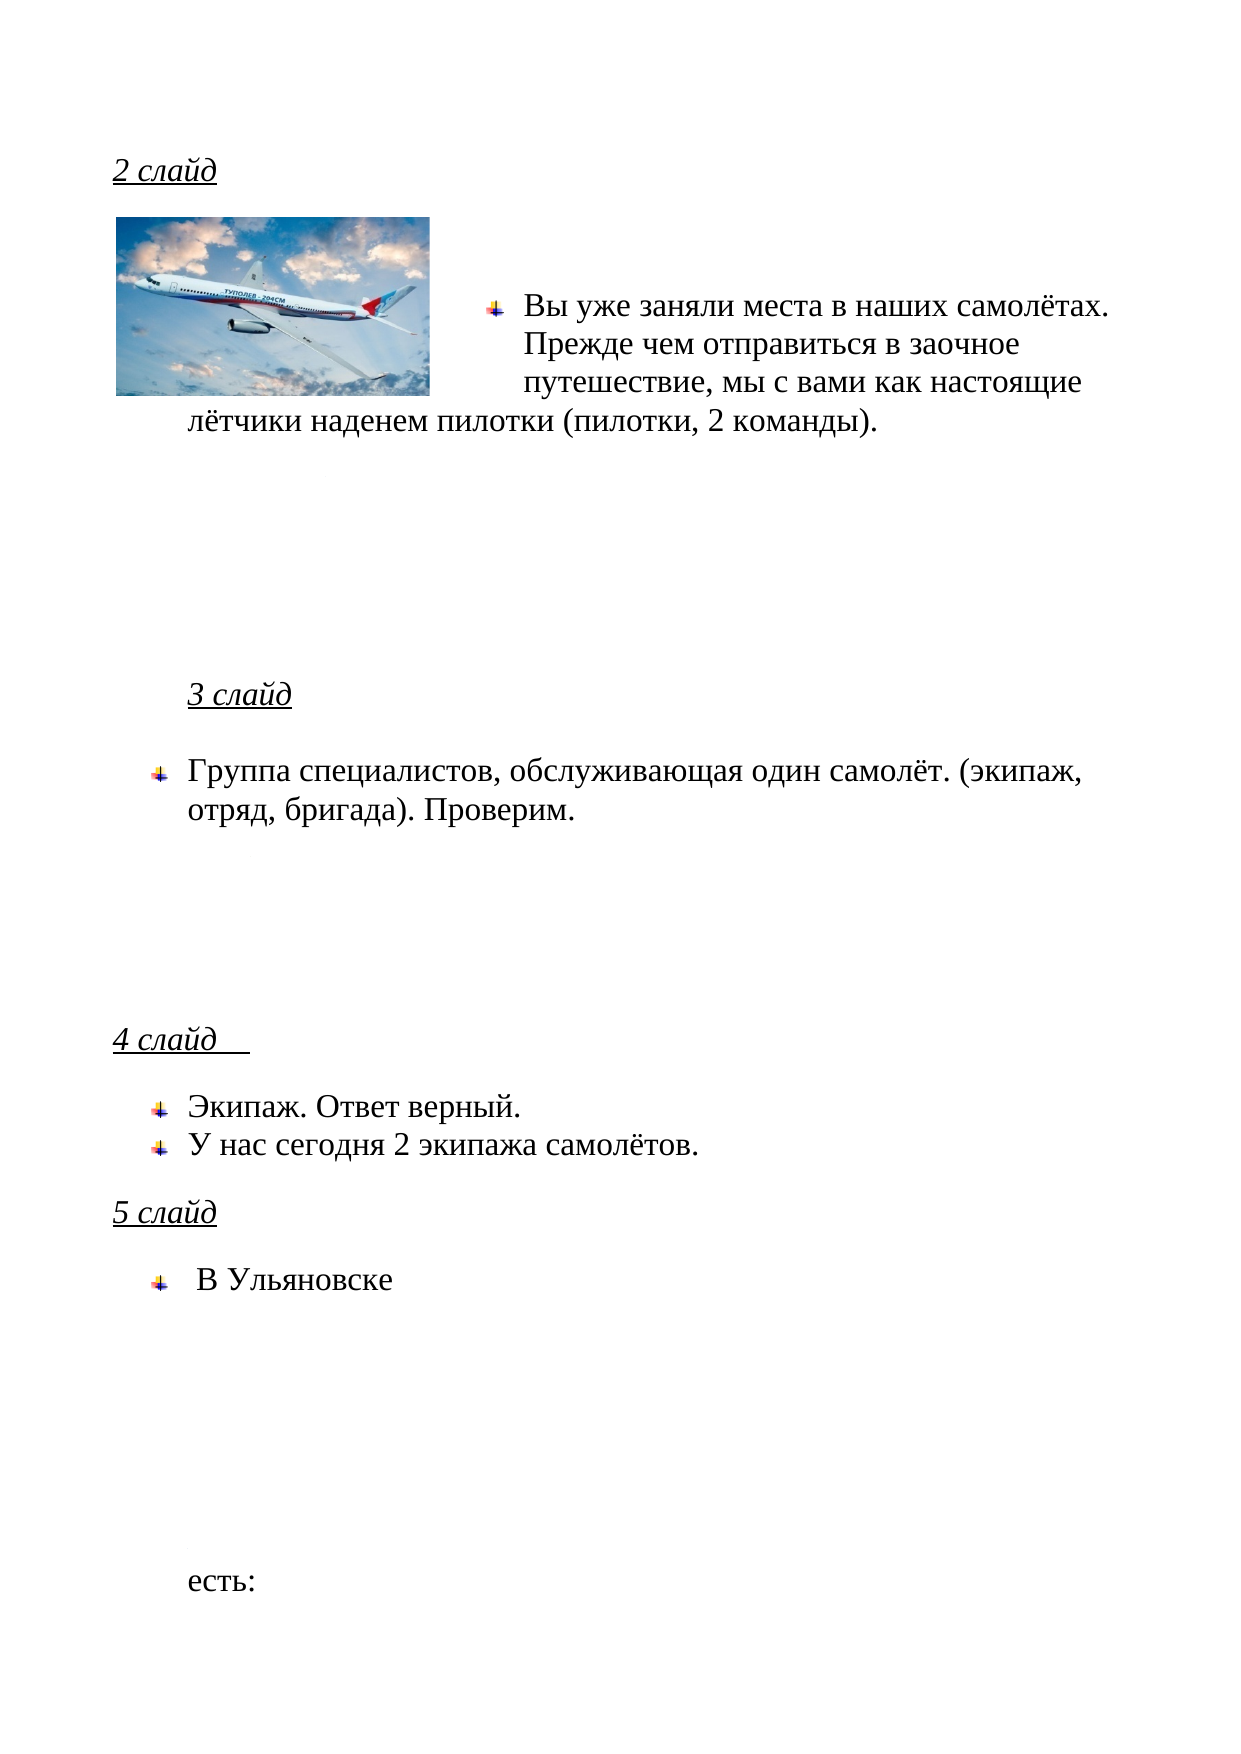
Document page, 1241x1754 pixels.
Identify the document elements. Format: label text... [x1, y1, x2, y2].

text 5 слайд [112, 1192, 1128, 1231]
text 4 слайд [112, 856, 1128, 1057]
list Вы уже заняли места в наших самолётах. Прежде чем отправиться в заочное путешествие, мы с вами как настоящие лётчики наденем пилотки (пилотки, 2 команды). [150, 285, 1128, 438]
list В Ульяновскеесть: [150, 1260, 1128, 1599]
picture [151, 1139, 168, 1156]
list 3 слайд [187, 477, 1128, 712]
list Группа специалистов, обслуживающая один самолёт. (экипаж, отряд, бригада). Проверим. [150, 750, 1128, 827]
picture [151, 765, 168, 782]
text 2 слайд [112, 150, 1128, 188]
list У нас сегодня 2 экипажа самолётов. [150, 1125, 1128, 1163]
list Экипаж. Ответ верный. [150, 1086, 1128, 1125]
picture [486, 299, 504, 317]
picture [151, 1274, 168, 1291]
picture [116, 217, 430, 396]
picture [151, 1100, 168, 1118]
